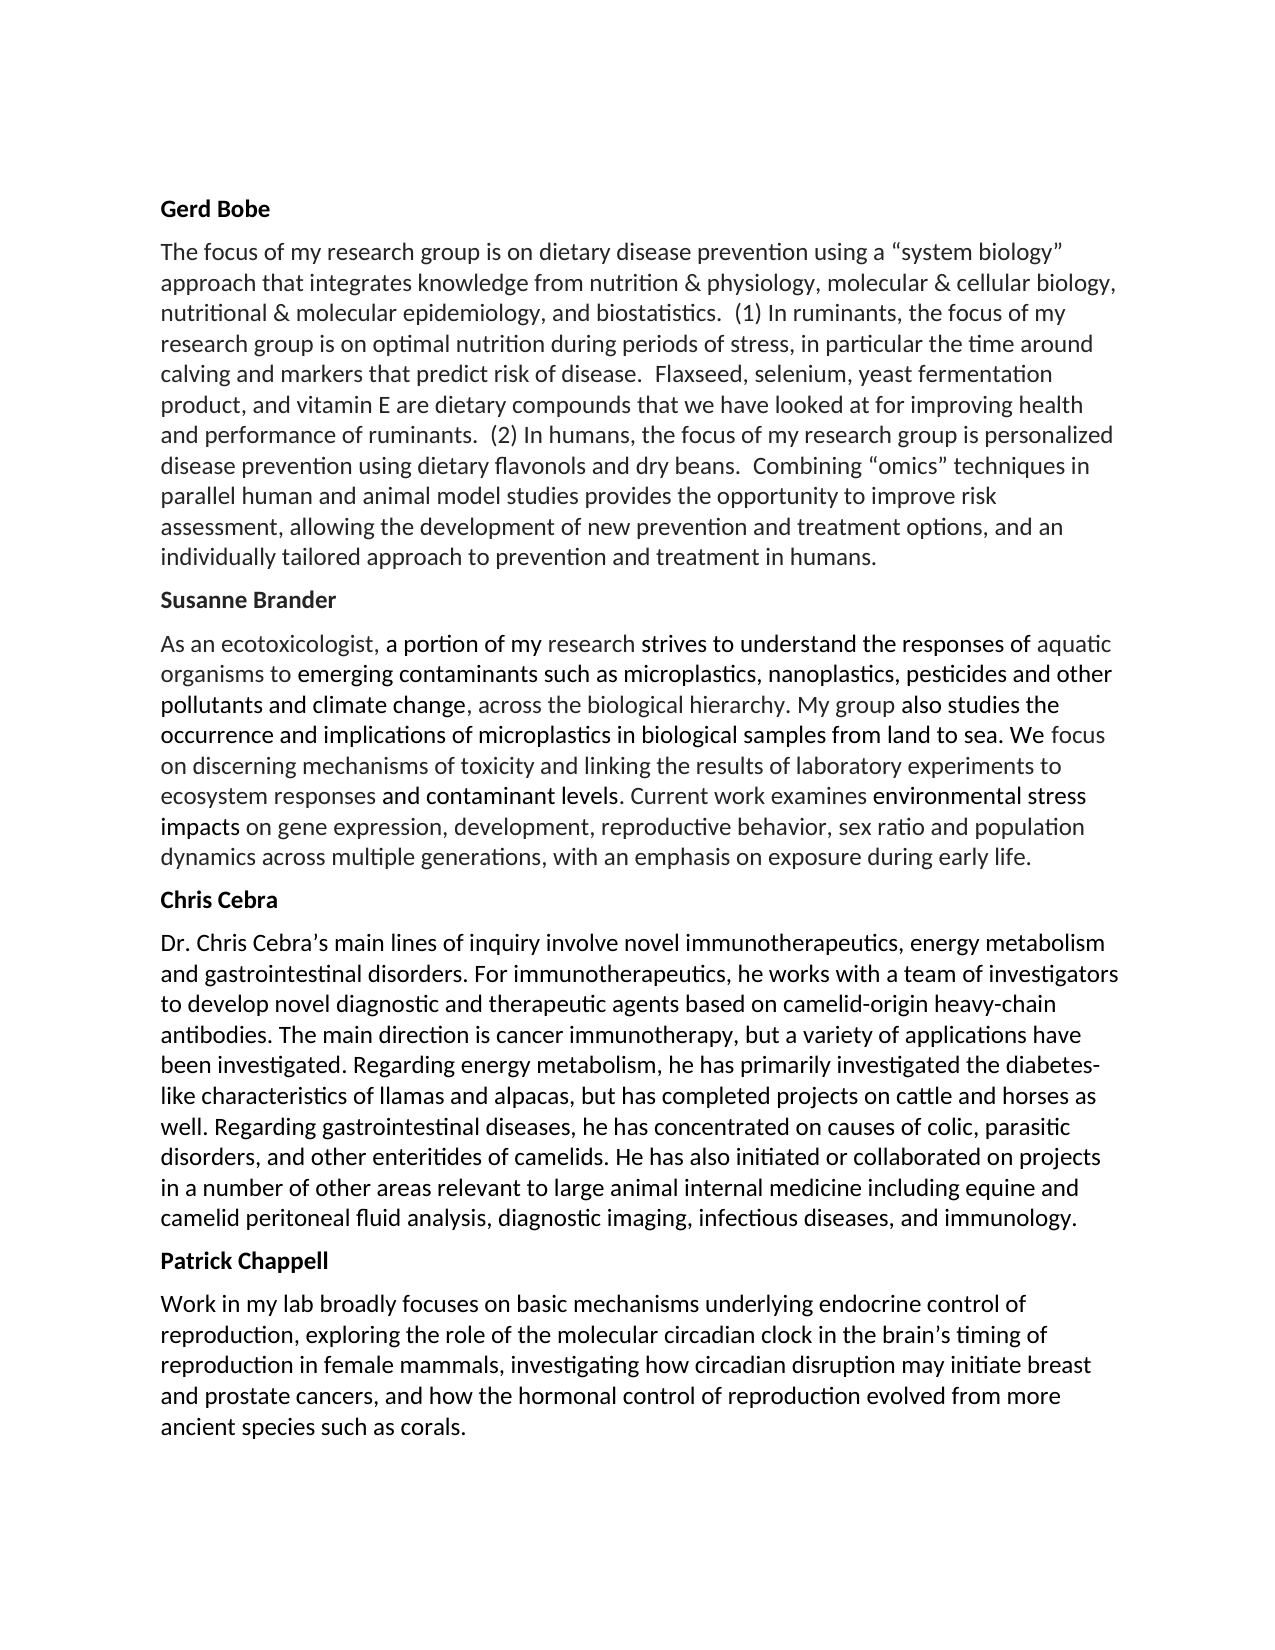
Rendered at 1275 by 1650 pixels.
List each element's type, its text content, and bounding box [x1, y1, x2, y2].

text Patrick Chappell [160, 1245, 1125, 1276]
text Susanne Brander [160, 584, 1125, 615]
text The focus of my research group is on dietary disease prevention using a “system biology” approach that integrates knowledge from nutrition & physiology, molecular & cellular biology, nutritional & molecular epidemiology, and biostatistics. (1) In ruminants, the focus of my research group is on optimal nutrition during periods of stress, in particular the time around calving and markers that predict risk of disease. Flaxseed, selenium, yeast fermentation product, and vitamin E are dietary compounds that we have looked at for improving health and performance of ruminants. (2) In humans, the focus of my research group is personalized disease prevention using dietary flavonols and dry beans. Combining “omics” techniques in parallel human and animal model studies provides the opportunity to improve risk assessment, allowing the development of new prevention and treatment options, and an individually tailored approach to prevention and treatment in humans. [878, 236, 1125, 572]
text Gerd Bobe [160, 193, 1125, 224]
text Work in my lab broadly focuses on basic mechanisms underlying endocrine control of reproduction, exploring the role of the molecular circadian clock in the brain’s timing of reproduction in female mammals, investigating how circadian disruption may initiate breast and prostate cancers, and how the hormonal control of reproduction evolved from more ancient species such as corals. [160, 1288, 1125, 1441]
text Dr. Chris Cebra’s main lines of inquiry involve novel immunotherapeutics, energy metabolism and gastrointestinal disorders. For immunotherapeutics, he works with a team of investigators to develop novel diagnostic and therapeutic agents based on camelid-origin heavy-chain antibodies. The main direction is cancer immunotherapy, but a variety of applications have been investigated. Regarding energy metabolism, he has primarily investigated the diabetes-like characteristics of llamas and alpacas, but has completed projects on cattle and horses as well. Regarding gastrointestinal diseases, he has concentrated on causes of colic, parasitic disorders, and other enteritides of camelids. He has also initiated or collaborated on projects in a number of other areas relevant to large animal internal medicine including equine and camelid peritoneal fluid analysis, diagnostic imaging, infectious diseases, and immunology. [160, 928, 1125, 1233]
text Chris Cebra [160, 884, 1125, 915]
